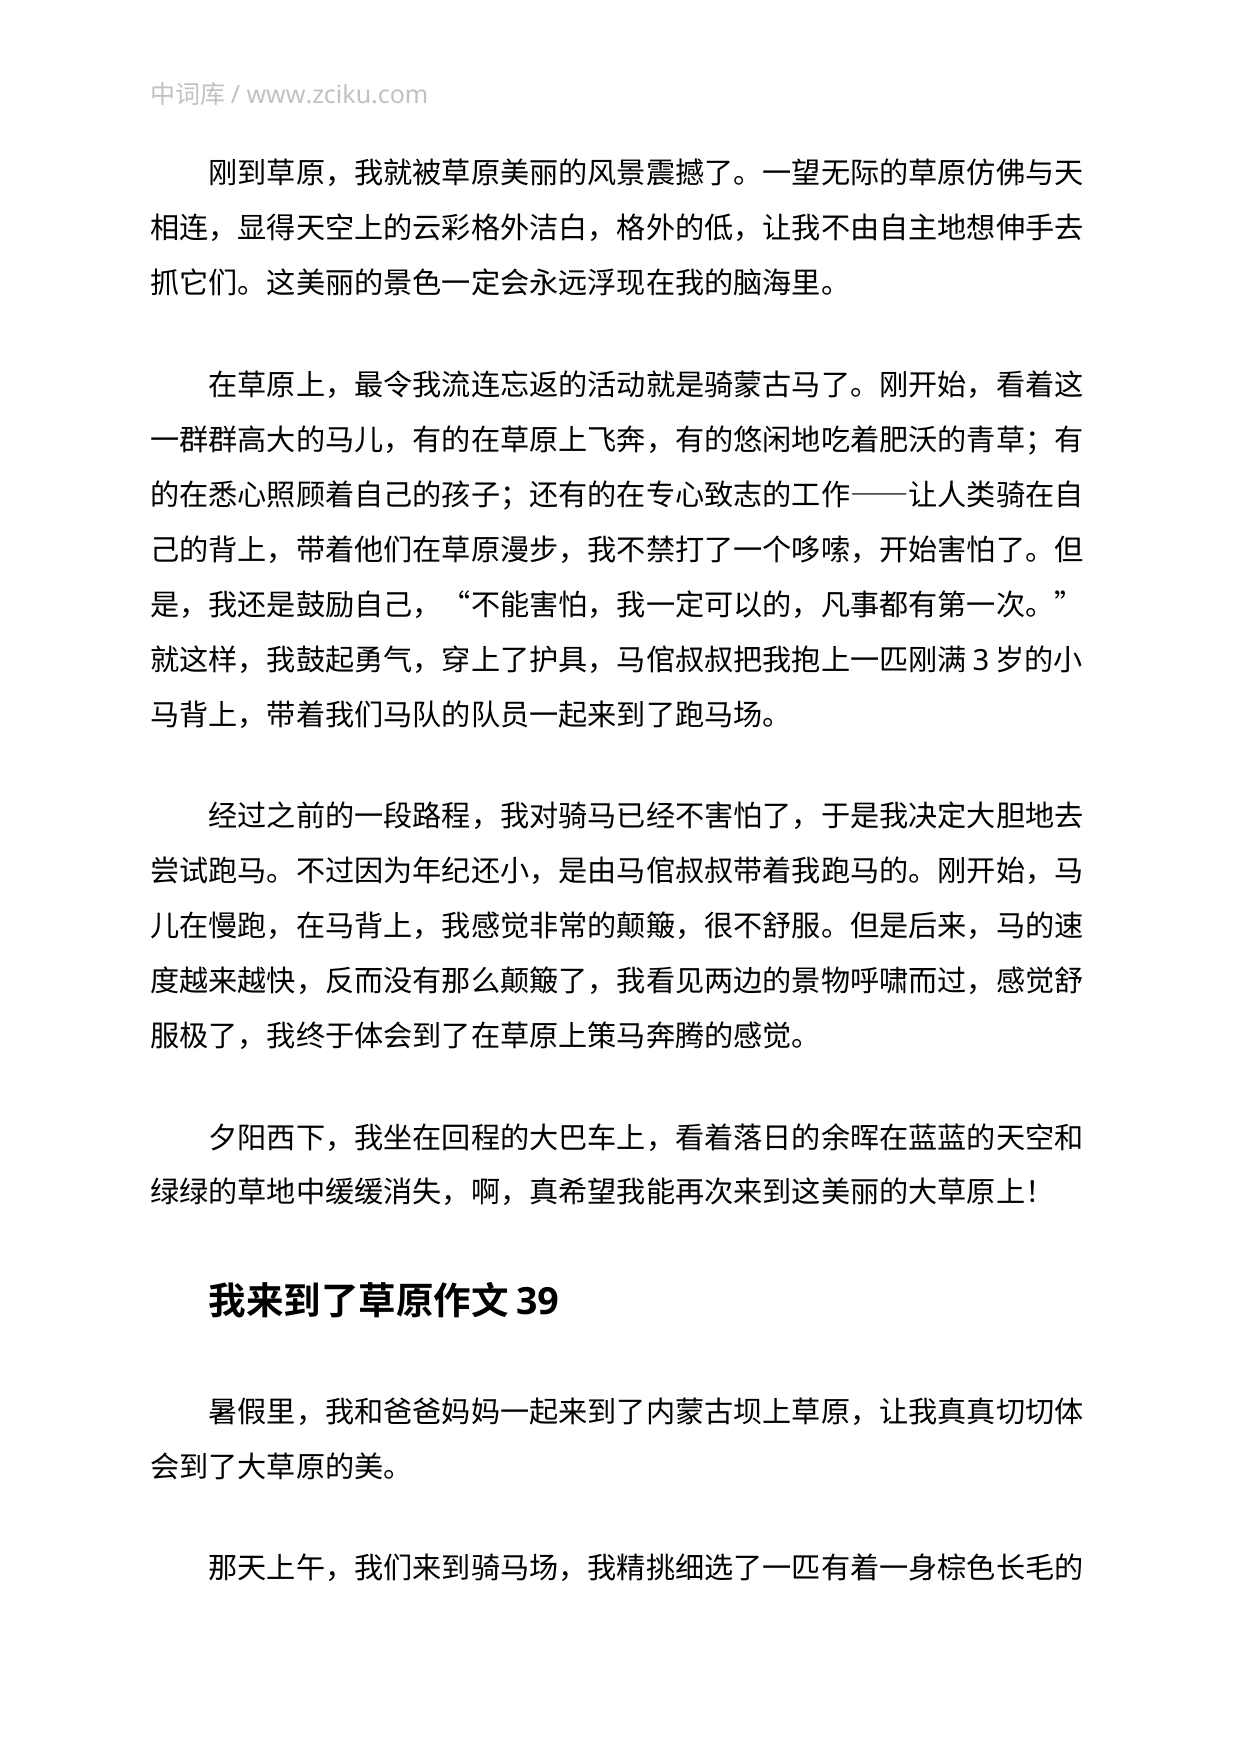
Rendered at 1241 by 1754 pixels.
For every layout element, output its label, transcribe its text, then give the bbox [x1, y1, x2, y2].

text 在草原上，最令我流连忘返的活动就是骑蒙古马了。刚开始，看着这一群群高大的马儿，有的在草原上飞奔，有的悠闲地吃着肥沃的青草；有的在悉心照顾着自己的孩子；还有的在专心致志的工作——让人类骑在自己的背上，带着他们在草原漫步，我不禁打了一个哆嗦，开始害怕了。但是，我还是鼓励自己，“不能害怕，我一定可以的，凡事都有第一次。”就这样，我鼓起勇气，穿上了护具，马倌叔叔把我抱上一匹刚满3岁的小马背上，带着我们马队的队员一起来到了跑马场。 [150, 362, 1090, 733]
text 夕阳西下，我坐在回程的大巴车上，看着落日的余晖在蓝蓝的天空和绿绿的草地中缓缓消失，啊，真希望我能再次来到这美丽的大草原上！ [150, 1114, 1090, 1211]
text 我来到了草原作文39 [150, 1271, 1090, 1325]
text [150, 1545, 1090, 1587]
text 经过之前的一段路程，我对骑马已经不害怕了，于是我决定大胆地去尝试跑马。不过因为年纪还小，是由马倌叔叔带着我跑马的。刚开始，马儿在慢跑，在马背上，我感觉非常的颠簸，很不舒服。但是后来，马的速度越来越快，反而没有那么颠簸了，我看见两边的景物呼啸而过，感觉舒服极了，我终于体会到了在草原上策马奔腾的感觉。 [150, 793, 1090, 1055]
text 刚到草原，我就被草原美丽的风景震撼了。一望无际的草原仿佛与天相连，显得天空上的云彩格外洁白，格外的低，让我不由自主地想伸手去抓它们。这美丽的景色一定会永远浮现在我的脑海里。 [150, 150, 1090, 302]
text 暑假里，我和爸爸妈妈一起来到了内蒙古坝上草原，让我真真切切体会到了大草原的美。 [150, 1388, 1090, 1486]
